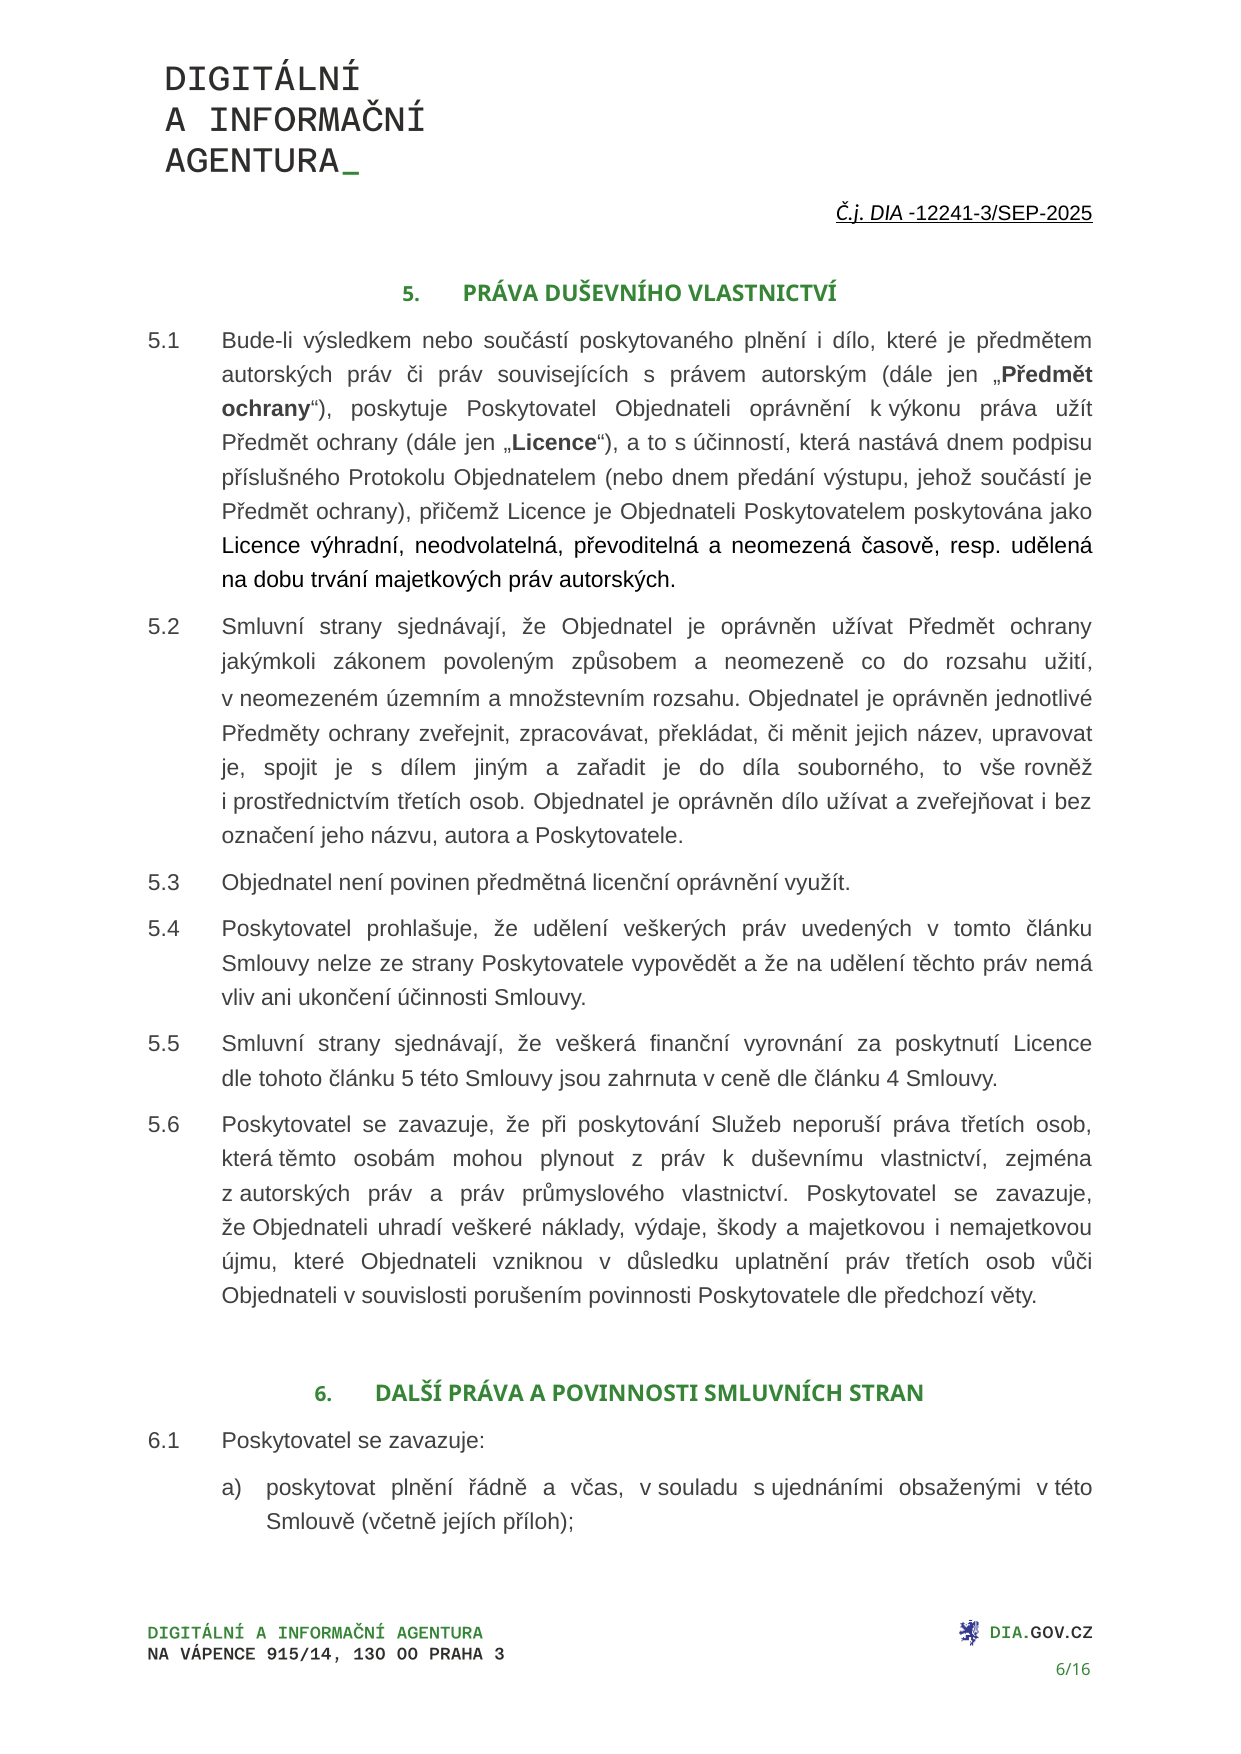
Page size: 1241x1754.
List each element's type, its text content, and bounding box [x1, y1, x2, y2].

list Poskytovatel se zavazuje: [148, 1427, 1093, 1454]
list Bude-li výsledkem nebo součástí poskytovaného plnění i dílo, které je předmětem autorských práv či práv souvisejících s právem autorským (dále jen „Předmět ochrany“), poskytuje Poskytovatel Objednateli oprávnění k výkonu práva užít Předmět ochrany (dále jen „Licence“), a to s účinností, která nastává dnem podpisu příslušného Protokolu Objednatelem (nebo dnem předání výstupu, jehož součástí je Předmět ochrany), přičemž Licence je Objednateli Poskytovatelem poskytována jako Licence výhradní, neodvolatelná, převoditelná a neomezená časově, resp. udělená na dobu trvání majetkových práv autorských. [148, 327, 1093, 592]
list Smluvní strany sjednávají, že Objednatel je oprávněn užívat Předmět ochrany jakýmkoli zákonem povoleným způsobem a neomezeně co do rozsahu užití, v neomezeném územním a množstevním rozsahu. Objednatel je oprávněn jednotlivé Předměty ochrany zveřejnit, zpracovávat, překládat, či měnit jejich název, upravovat je, spojit je s dílem jiným a zařadit je do díla souborného, to vše rovněž i prostřednictvím třetích osob. Objednatel je oprávněn dílo užívat a zveřejňovat i bez označení jeho názvu, autora a Poskytovatele. [148, 613, 1093, 848]
list Poskytovatel prohlašuje, že udělení veškerých práv uvedených v tomto článku Smlouvy nelze ze strany Poskytovatele vypovědět a že na udělení těchto práv nemá vliv ani ukončení účinnosti Smlouvy. [148, 915, 1093, 1010]
list poskytovat plnění řádně a včas, v souladu s ujednáními obsaženými v této Smlouvě (včetně jejích příloh); [221, 1474, 1093, 1534]
picture [958, 1619, 1093, 1646]
subtitle PRÁVA DUŠEVNÍHO VLASTNICTVÍ [146, 277, 1093, 308]
subtitle DALŠÍ PRÁVA A POVINNOSTI SMLUVNÍCH STRAN [146, 1377, 1093, 1409]
picture [147, 1622, 508, 1664]
list Objednatel není povinen předmětná licenční oprávnění využít. [148, 869, 1093, 895]
list Poskytovatel se zavazuje, že při poskytování Služeb neporuší práva třetích osob, která těmto osobám mohou plynout z práv k duševnímu vlastnictví, zejména z autorských práv a práv průmyslového vlastnictví. Poskytovatel se zavazuje, že Objednateli uhradí veškeré náklady, výdaje, škody a majetkovou i nemajetkovou újmu, které Objednateli vzniknou v důsledku uplatnění práv třetích osob vůči Objednateli v souvislosti porušením povinnosti Poskytovatele dle předchozí věty. [148, 1111, 1093, 1308]
picture [165, 59, 424, 175]
list Smluvní strany sjednávají, že veškerá finanční vyrovnání za poskytnutí Licence dle tohoto článku 5 této Smlouvy jsou zahrnuta v ceně dle článku 4 Smlouvy. [148, 1030, 1093, 1091]
